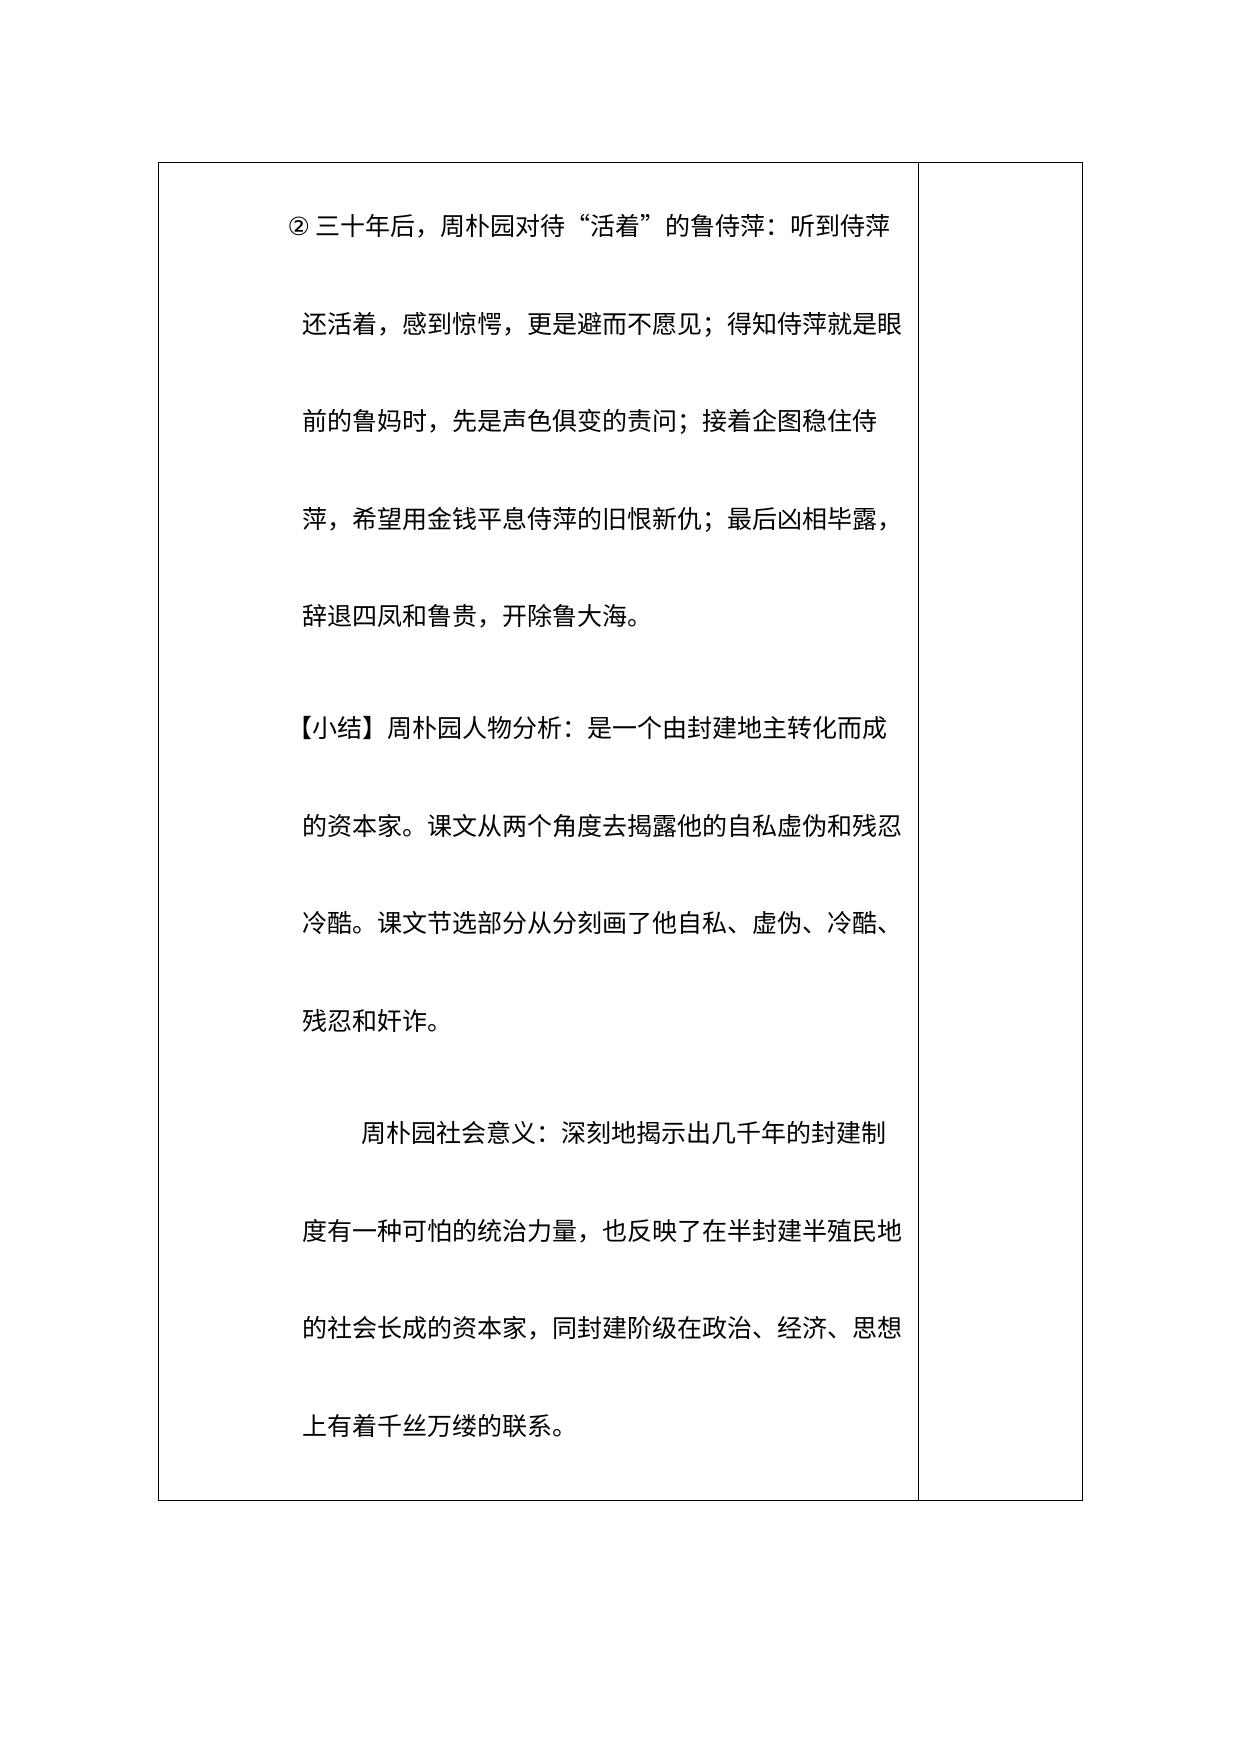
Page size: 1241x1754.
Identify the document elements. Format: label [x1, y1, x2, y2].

table_cell [919, 163, 1082, 1500]
table_cell [159, 163, 918, 1500]
